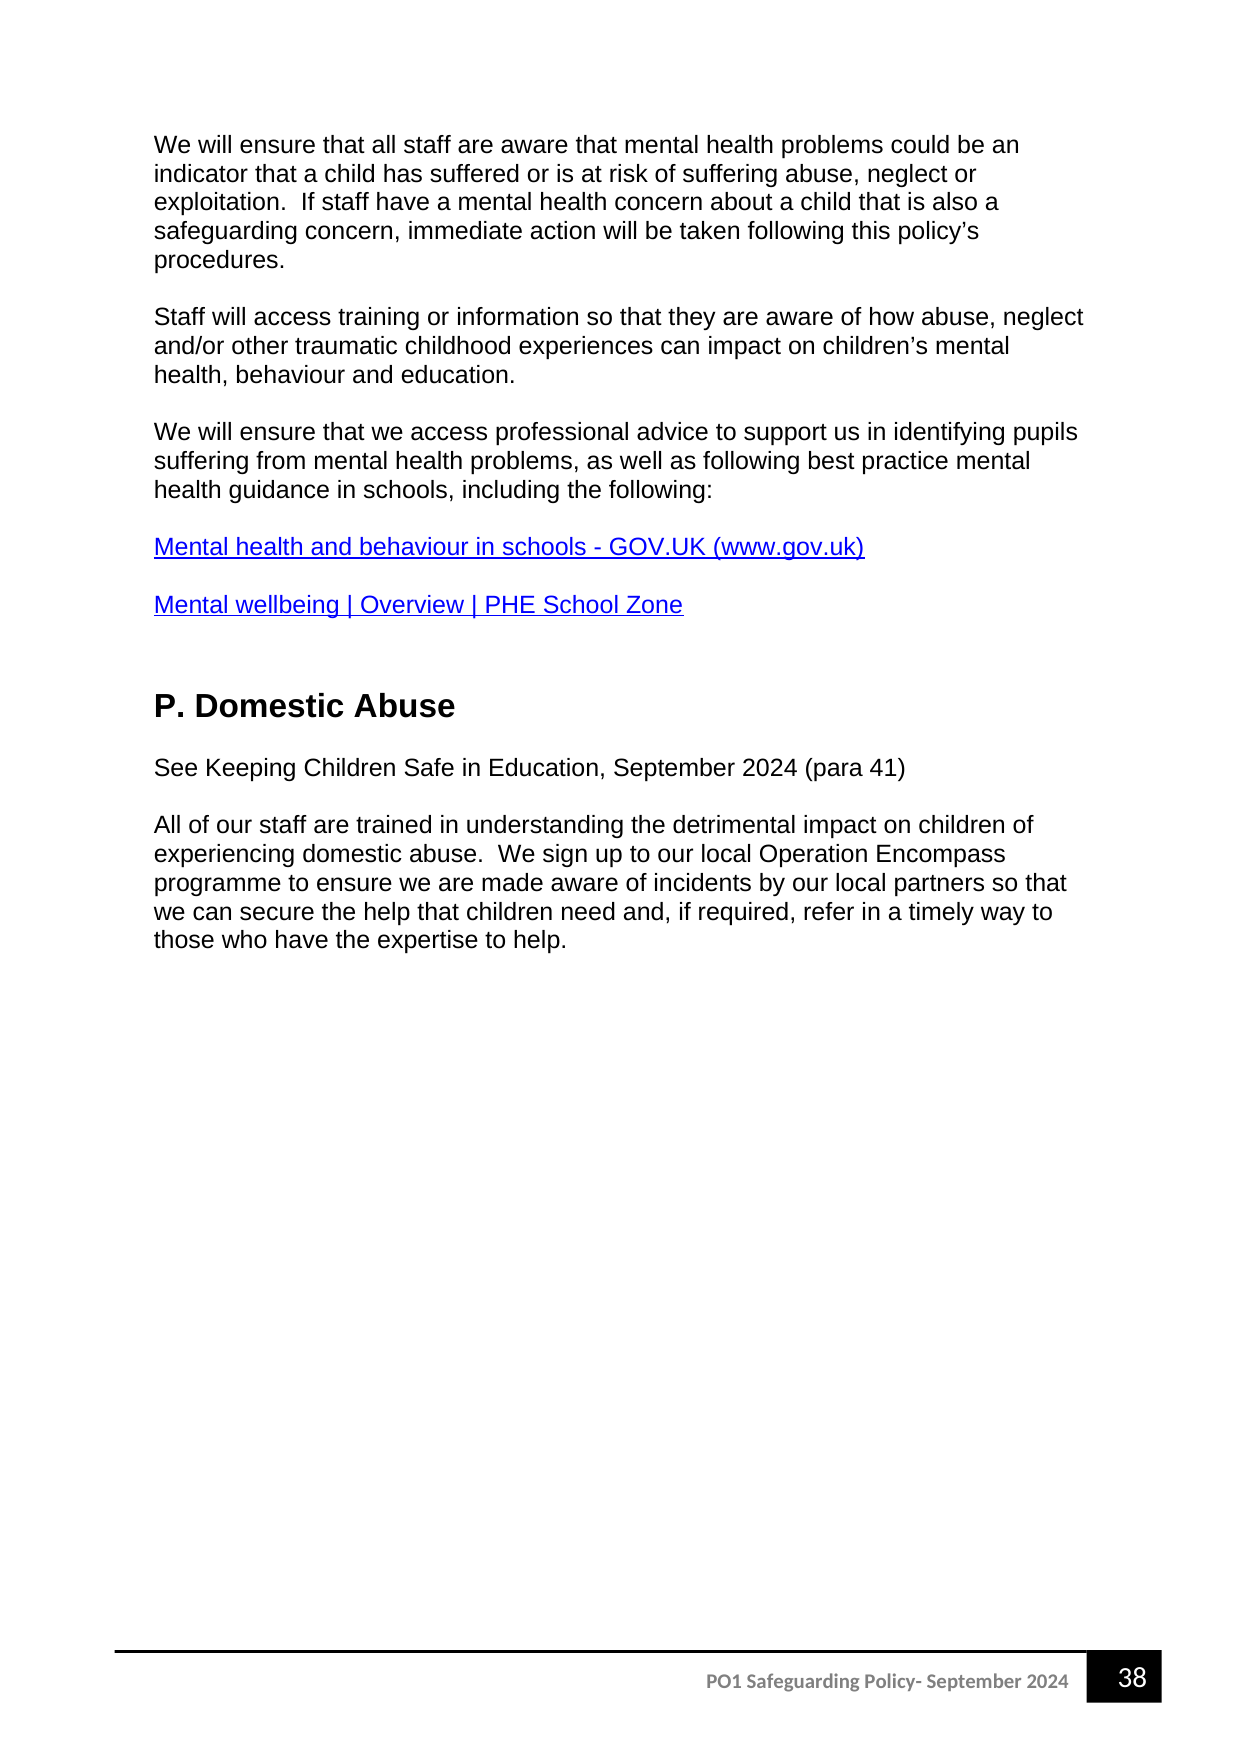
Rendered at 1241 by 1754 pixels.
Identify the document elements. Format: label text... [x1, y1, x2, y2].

text Staff will access training or information so that they are aware of how abuse, neglect and/or other traumatic childhood experiences can impact on children’s mental health, behaviour and education. [153, 302, 1087, 389]
text P. Domestic Abuse [153, 686, 1087, 724]
text We will ensure that all staff are aware that mental health problems could be an indicator that a child has suffered or is at risk of suffering abuse, neglect or exploitation. If staff have a mental health concern about a child that is also a safeguarding concern, immediate action will be taken following this policy’s procedures. [153, 130, 1087, 274]
text See Keeping Children Safe in Education, September 2024 (para 41) [153, 753, 1087, 782]
text Mental health and behaviour in schools - GOV.UK (www.gov.uk) [153, 532, 1087, 561]
text Mental wellbeing | Overview | PHE School Zone [153, 590, 1087, 619]
text We will ensure that we access professional advice to support us in identifying pupils suffering from mental health problems, as well as following best practice mental health guidance in schools, including the following: [153, 417, 1087, 504]
text All of our staff are trained in understanding the detrimental impact on children of experiencing domestic abuse. We sign up to our local Operation Encompass programme to ensure we are made aware of incidents by our local partners so that we can secure the help that children need and, if required, refer in a timely way to those who have the expertise to help. [153, 811, 1087, 954]
